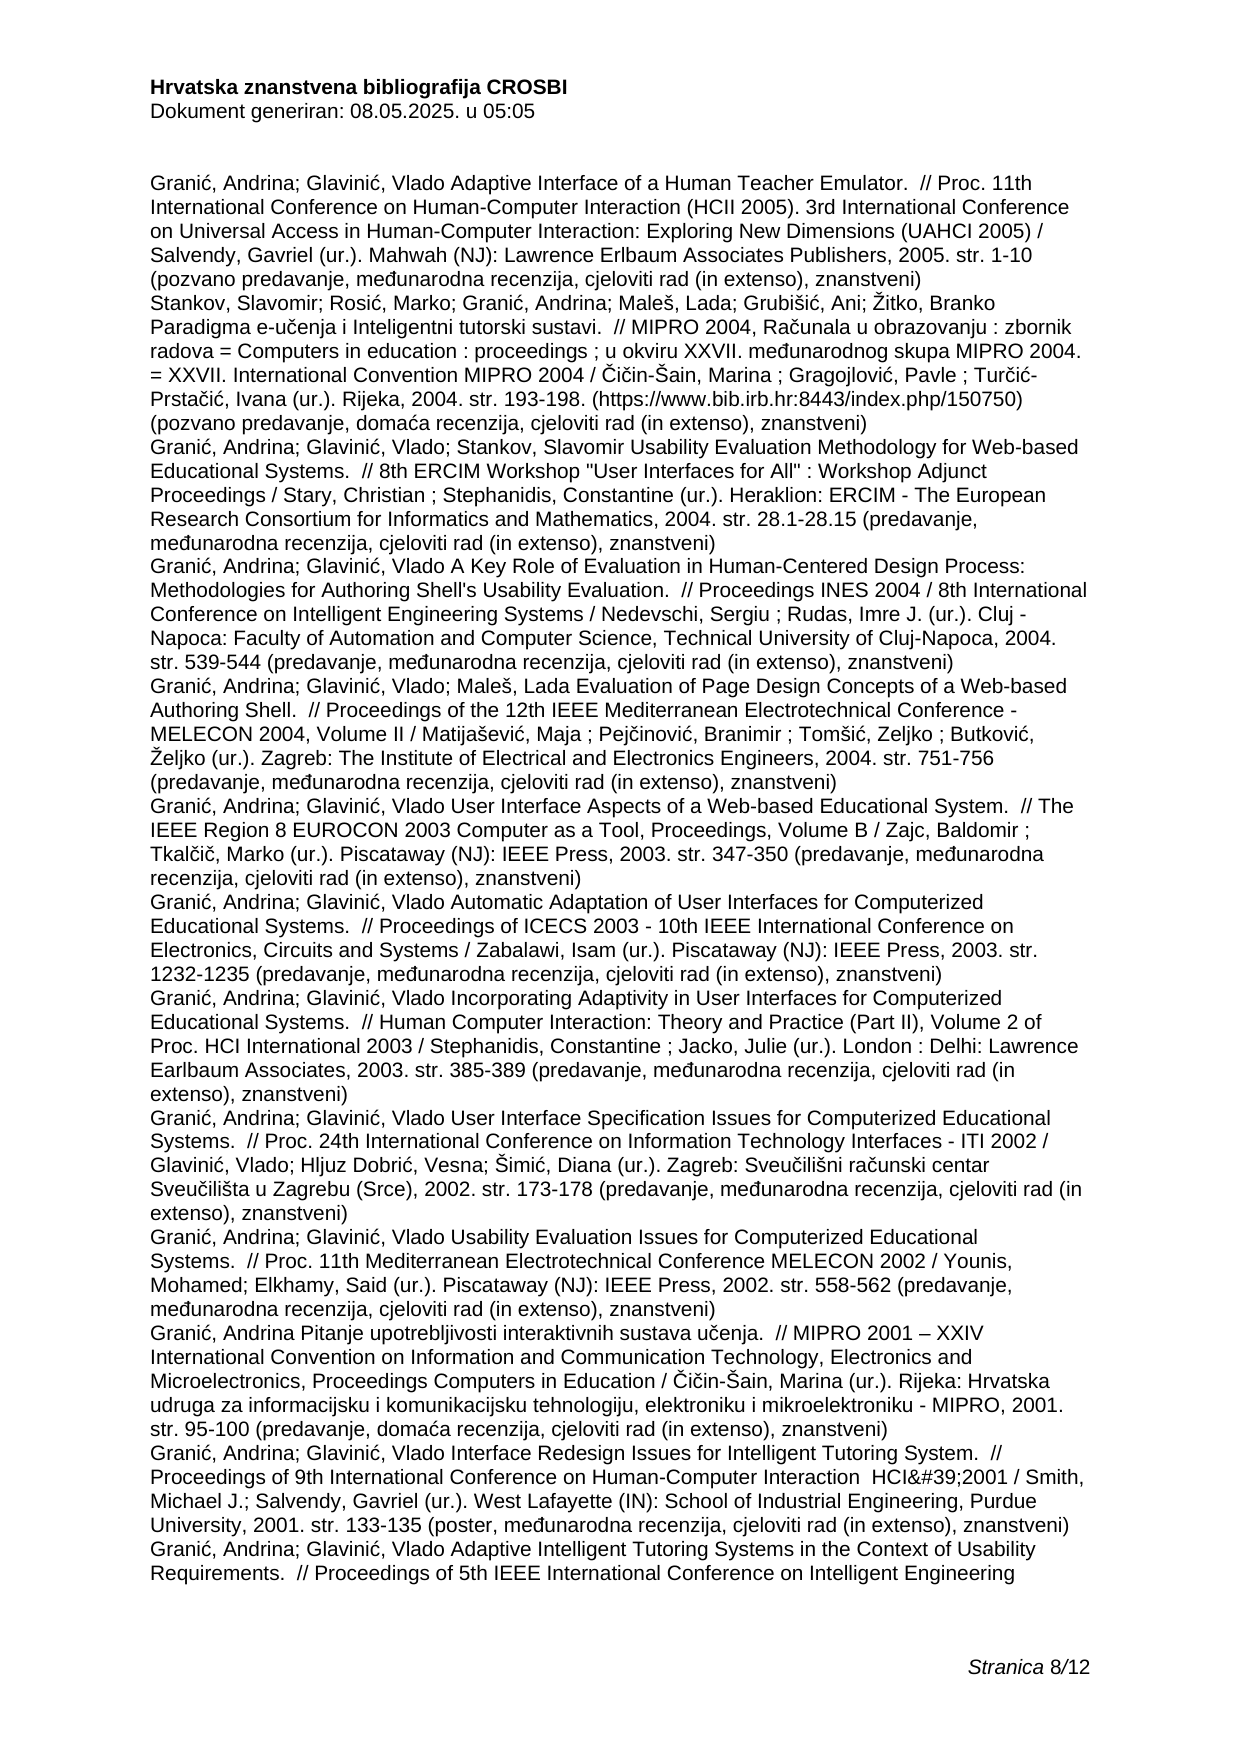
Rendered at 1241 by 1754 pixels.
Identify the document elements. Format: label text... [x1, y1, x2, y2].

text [150, 1537, 1090, 1584]
text Stankov, Slavomir; Rosić, Marko; Granić, Andrina; Maleš, Lada; Grubišić, Ani; Žitko, Branko [150, 291, 1090, 434]
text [150, 171, 1090, 291]
text Granić, Andrina; Glavinić, Vlado [150, 794, 1090, 890]
text Granić, Andrina [150, 1321, 1090, 1441]
text Granić, Andrina; Glavinić, Vlado; Stankov, Slavomir [150, 434, 1090, 554]
text Granić, Andrina; Glavinić, Vlado [150, 986, 1090, 1105]
text Granić, Andrina; Glavinić, Vlado [150, 554, 1090, 674]
text Granić, Andrina; Glavinić, Vlado [150, 890, 1090, 986]
text Granić, Andrina; Glavinić, Vlado [150, 1225, 1090, 1321]
text Granić, Andrina; Glavinić, Vlado [150, 1441, 1090, 1537]
text Granić, Andrina; Glavinić, Vlado; Maleš, Lada [150, 674, 1090, 794]
text Granić, Andrina; Glavinić, Vlado [150, 1105, 1090, 1225]
